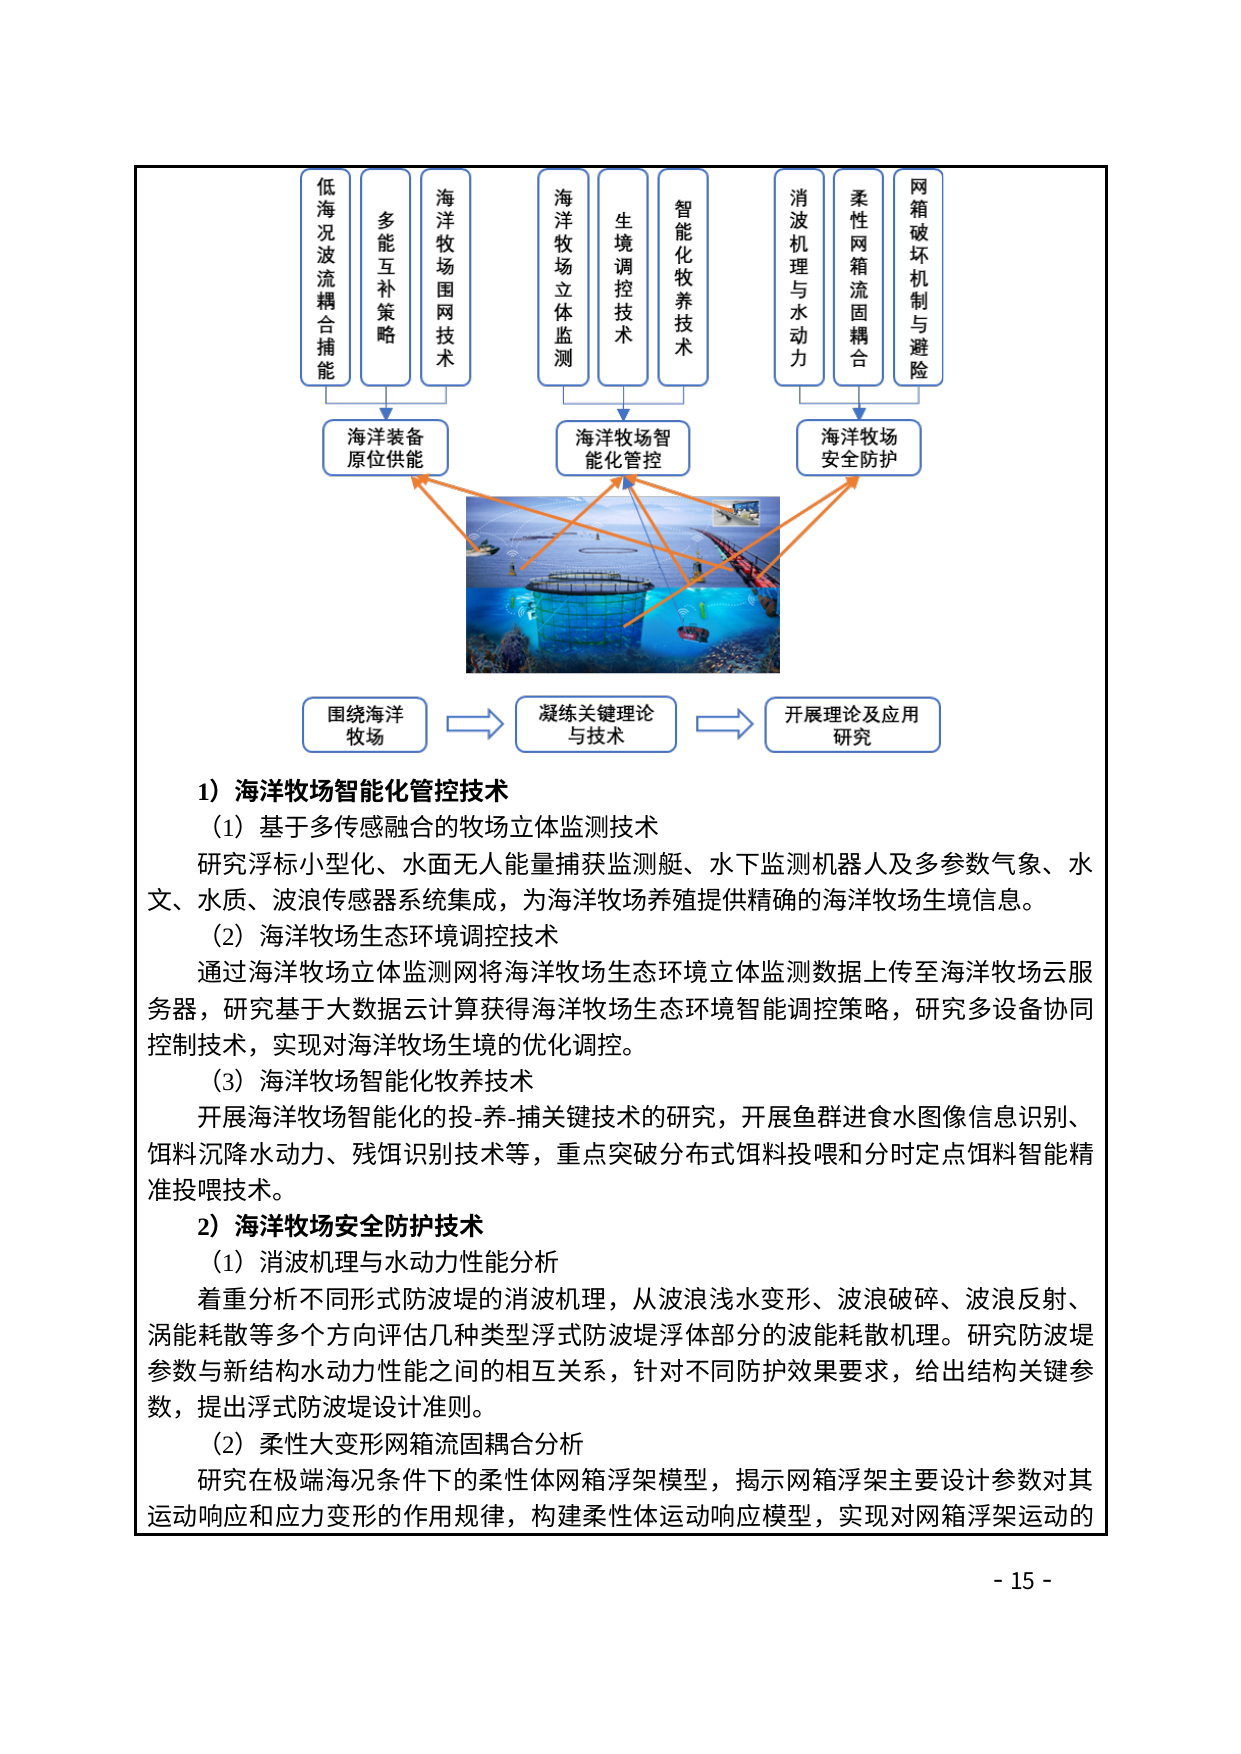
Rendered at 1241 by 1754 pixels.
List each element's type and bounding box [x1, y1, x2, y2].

table_header [137, 168, 1105, 1533]
picture [300, 167, 944, 760]
